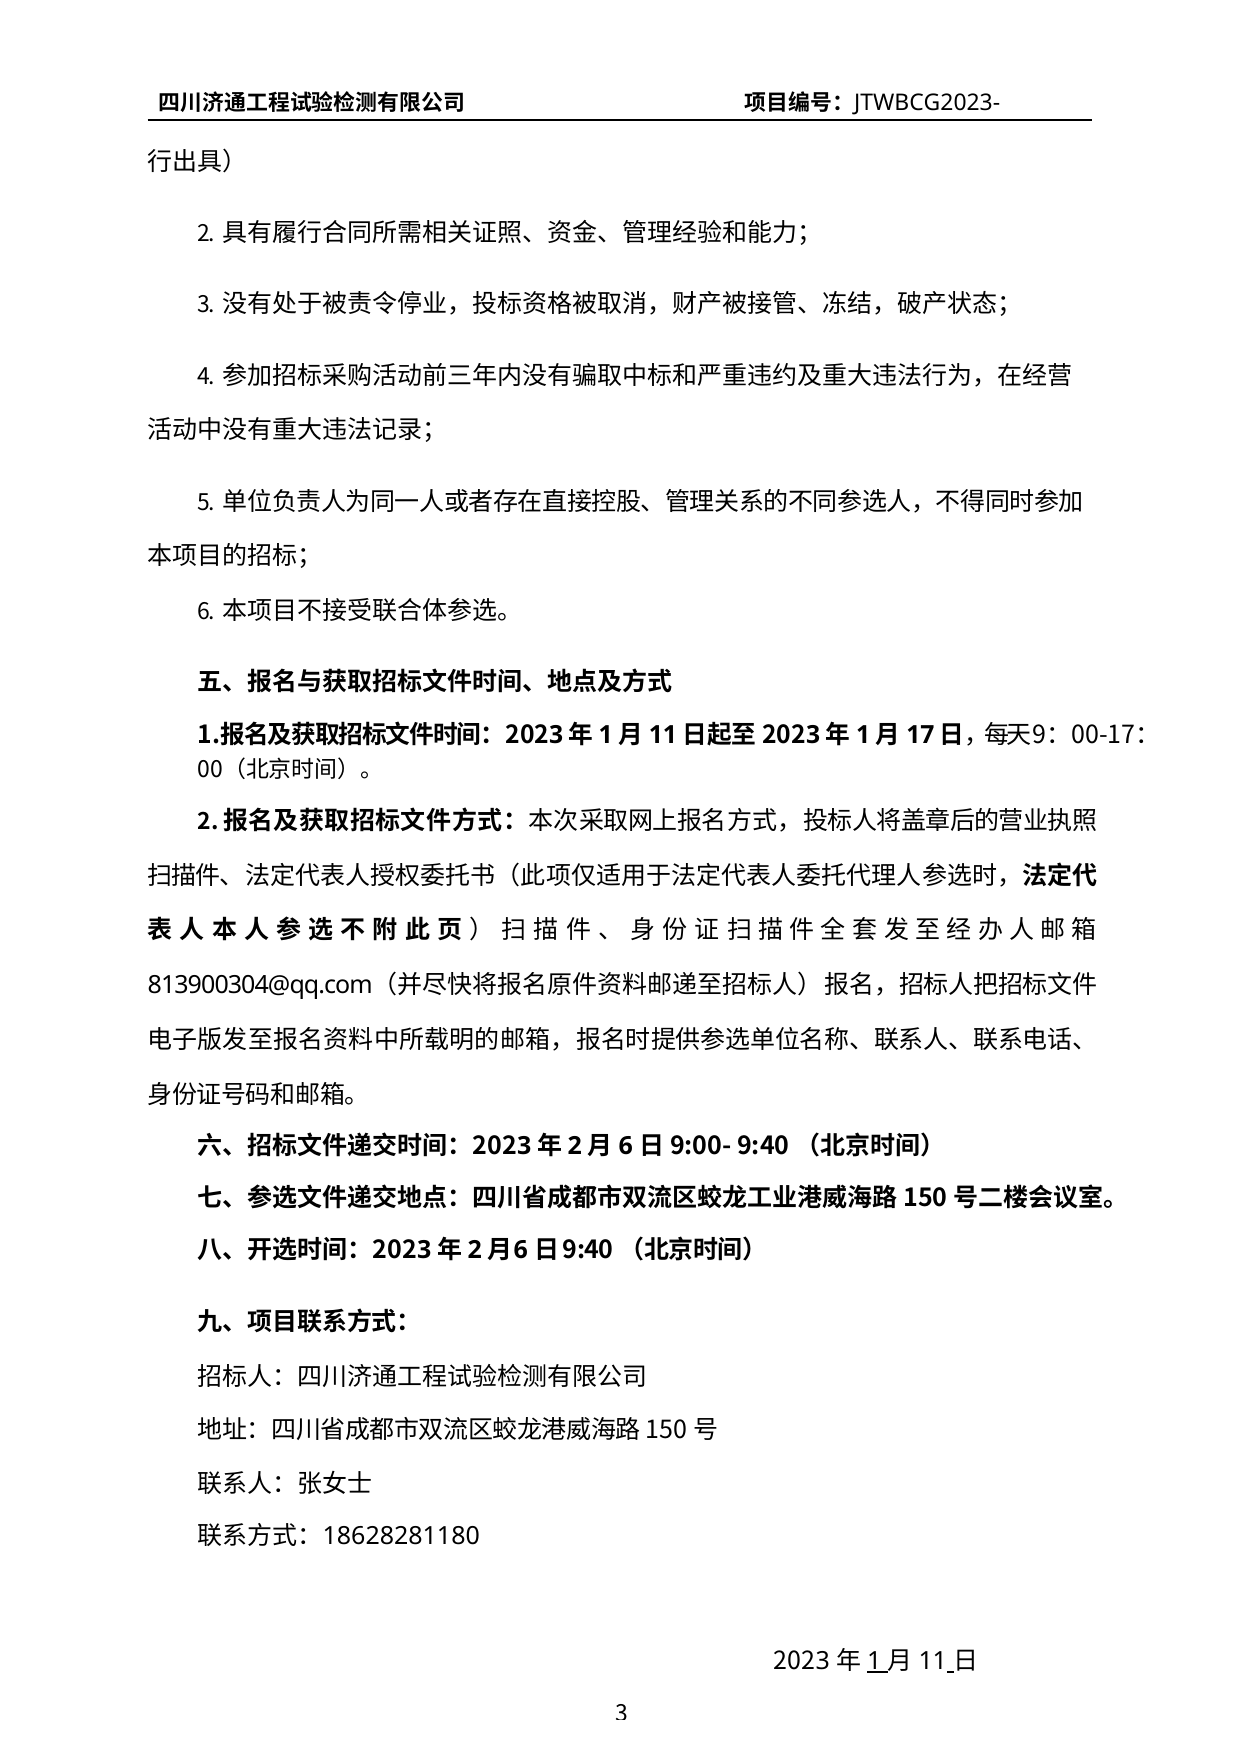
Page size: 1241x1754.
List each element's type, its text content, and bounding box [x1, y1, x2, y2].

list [147, 142, 1093, 178]
list 报名及获取招标文件方式：本次采取网上报名方式，投标人将盖章后的营业执照扫描件、法定代表人授权委托书（此项仅适用于法定代表人委托代理人参选时，法定代表人本人参选不附此页）扫描件、身份证扫描件全套发至经办人邮箱813900304@qq.com（并尽快将报名原件资料邮递至招标人）报名，招标人把招标文件电子版发至报名资料中所载明的邮箱，报名时提供参选单位名称、联系人、联系电话、身份证号码和邮箱。 [147, 801, 1098, 1110]
text 招标人：四川济通工程试验检测有限公司 [197, 1357, 1155, 1393]
text 联系方式：18628281180 [197, 1519, 1155, 1551]
list 没有处于被责令停业，投标资格被取消，财产被接管、冻结，破产状态； [147, 284, 1093, 320]
text 地址：四川省成都市双流区蛟龙港威海路 150 号联系人：张女士 [197, 1409, 723, 1500]
subtitle 五、报名与获取招标文件时间、地点及方式 [197, 662, 1155, 698]
text 2023 年 1 月 11 日 [85, 1640, 978, 1677]
list 参加招标采购活动前三年内没有骗取中标和严重违约及重大违法行为，在经营活动中没有重大违法记录； [147, 355, 1093, 446]
text 1.报名及获取招标文件时间：2023 年1 月 11 日起至 2023 年 1 月 17日，每天 9：00-17：00（北京时间）。 [197, 715, 1155, 784]
text 七、参选文件递交地点：四川省成都市双流区蛟龙工业港威海路 150 号二楼会议室。 [197, 1177, 1155, 1213]
list 具有履行合同所需相关证照、资金、管理经验和能力； [147, 213, 1093, 249]
subtitle 六、招标文件递交时间：2023 年 2 月 6 日 9:00- 9:40 （北京时间） [197, 1129, 1155, 1161]
text 八、开选时间：2023 年 2月 6 日 9:40 （北京时间） [197, 1230, 1116, 1266]
list 本项目不接受联合体参选。 [197, 591, 1155, 627]
list 单位负责人为同一人或者存在直接控股、管理关系的不同参选人，不得同时参加本项目的招标； [147, 481, 1093, 572]
text 九、项目联系方式： [197, 1301, 1116, 1338]
